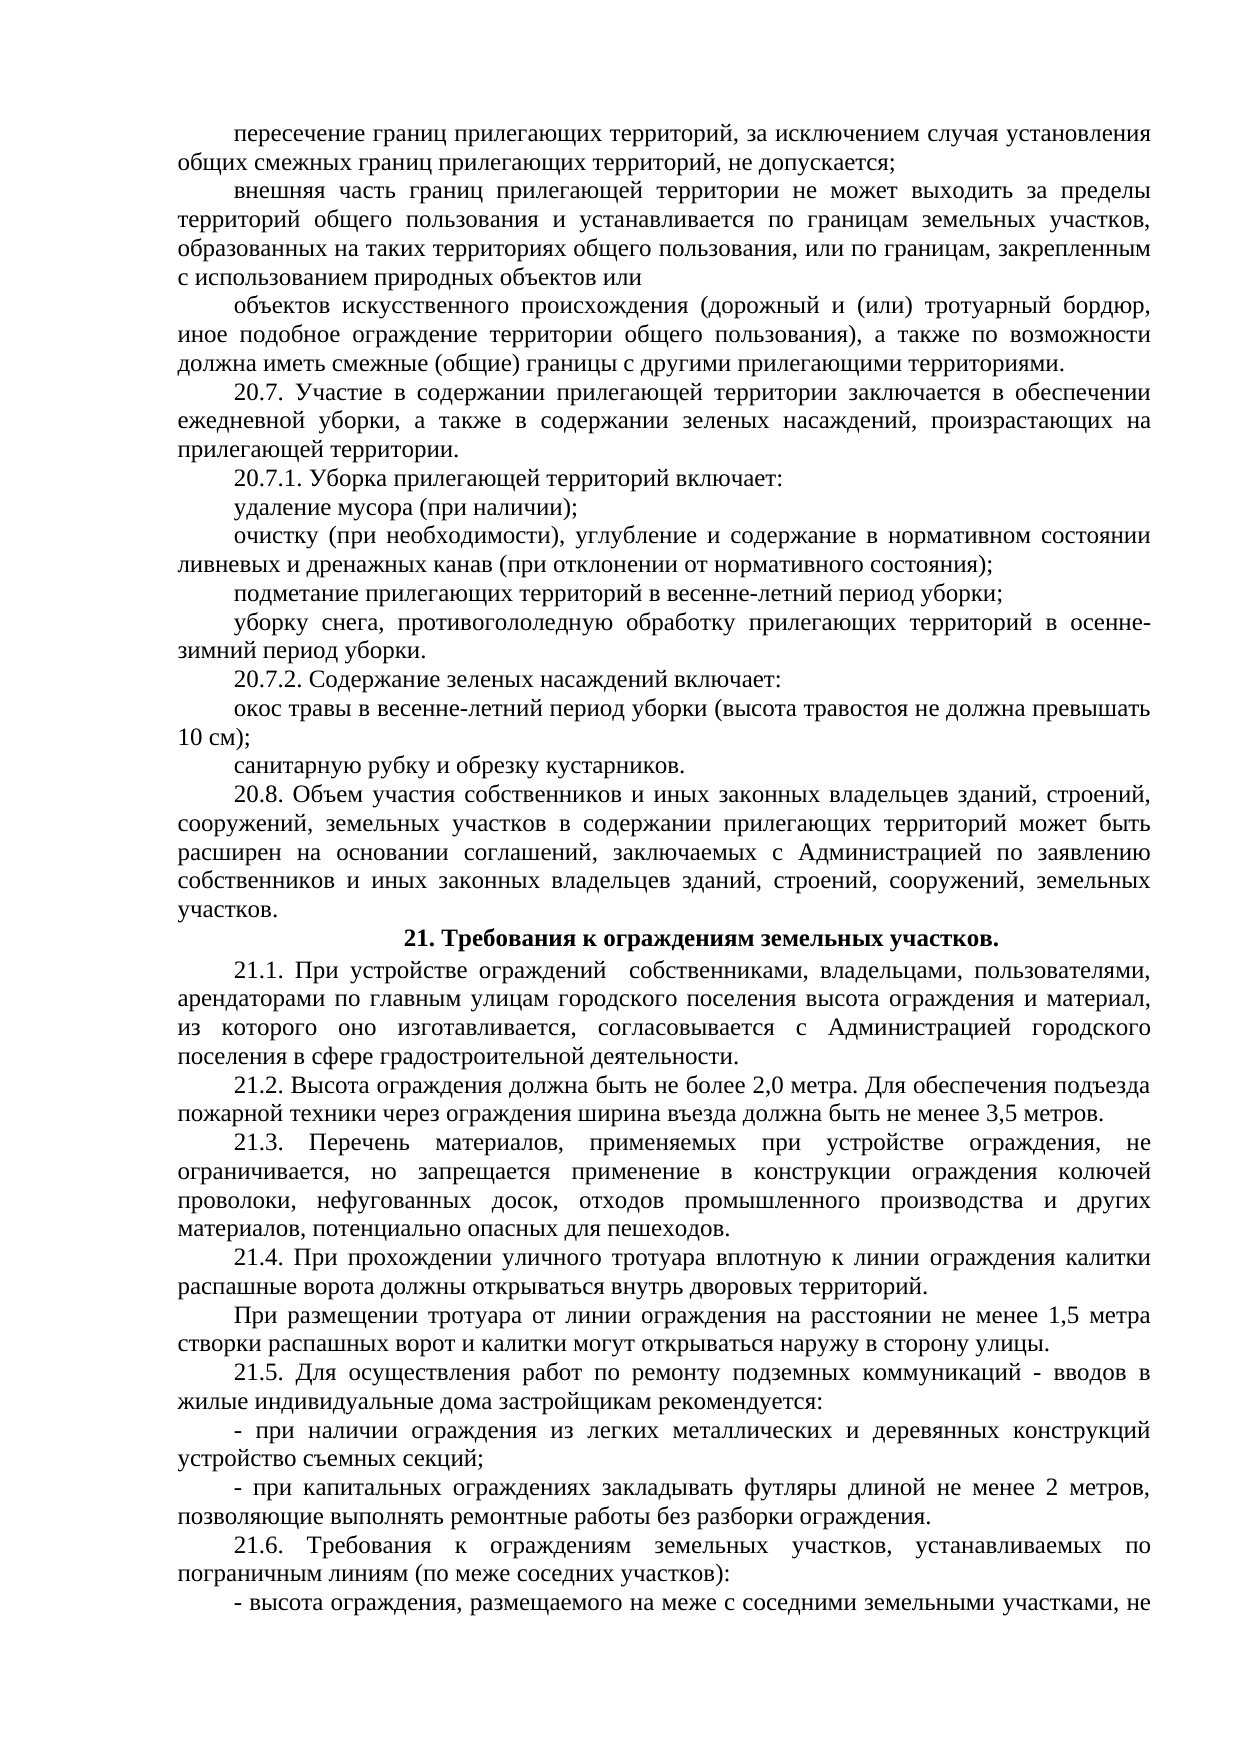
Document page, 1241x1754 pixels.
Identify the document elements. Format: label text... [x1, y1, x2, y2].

text 21.4. При прохождении уличного тротуара вплотную к линии ограждения калитки распашные ворота должны открываться внутрь дворовых территорий. [177, 1242, 1152, 1300]
text 20.7. Участие в содержании прилегающей территории заключается в обеспечении ежедневной уборки, а также в содержании зеленых насаждений, произрастающих на прилегающей территории. [177, 377, 1152, 463]
text 20.8. Объем участия собственников и иных законных владельцев зданий, строений, сооружений, земельных участков в содержании прилегающих территорий может быть расширен на основании соглашений, заключаемых с Администрацией по заявлению собственников и иных законных владельцев зданий, строений, сооружений, земельных участков. [177, 779, 1152, 923]
text санитарную рубку и обрезку кустарников. [177, 751, 1152, 779]
text объектов искусственного происхождения (дорожный и (или) тротуарный бордюр, иное подобное ограждение территории общего пользования), а также по возможности должна иметь смежные (общие) границы с другими прилегающими территориями. [177, 291, 1152, 377]
text 21.1. При устройстве ограждений собственниками, владельцами, пользователями, арендаторами по главным улицам городского поселения высота ограждения и материал, из которого оно изготавливается, согласовывается с Администрацией городского поселения в сфере градостроительной деятельности. [177, 955, 1152, 1070]
text 20.7.2. Содержание зеленых насаждений включает: [177, 664, 1152, 693]
text 20.7.1. Уборка прилегающей территорий включает: [177, 463, 1152, 492]
text 21.3. Перечень материалов, применяемых при устройстве ограждения, не ограничивается, но запрещается применение в конструкции ограждения колючей проволоки, нефугованных досок, отходов промышленного производства и других материалов, потенциально опасных для пешеходов. [177, 1127, 1152, 1242]
text окос травы в весенне-летний период уборки (высота травостоя не должна превышать 10 см); [177, 693, 1152, 751]
text внешняя часть границ прилегающей территории не может выходить за пределы территорий общего пользования и устанавливается по границам земельных участков, образованных на таких территориях общего пользования, или по границам, закрепленным с использованием природных объектов или [177, 176, 1152, 291]
text 21.5. Для осуществления работ по ремонту подземных коммуникаций - вводов в жилые индивидуальные дома застройщикам рекомендуется: [177, 1357, 1152, 1415]
text 21.6. Требования к ограждениям земельных участков, устанавливаемых по пограничным линиям (по меже соседних участков): [177, 1530, 1152, 1587]
text удаление мусора (при наличии); [177, 492, 1152, 521]
text очистку (при необходимости), углубление и содержание в нормативном состоянии ливневых и дренажных канав (при отклонении от нормативного состояния); [177, 521, 1152, 578]
text уборку снега, противогололедную обработку прилегающих территорий в осенне-зимний период уборки. [177, 607, 1152, 664]
text пересечение границ прилегающих территорий, за исключением случая установления общих смежных границ прилегающих территорий, не допускается; [177, 118, 1152, 176]
text - при капитальных ограждениях закладывать футляры длиной не менее , позволяющие выполнять ремонтные работы без разборки ограждения. [177, 1472, 1152, 1530]
text При размещении тротуара от линии ограждения на расстоянии не менее створки распашных ворот и калитки могут открываться наружу в сторону улицы. [177, 1300, 1152, 1357]
text 21.2. Высота ограждения должна быть не более . Для обеспечения подъезда пожарной техники через ограждения ширина въезда должна быть не менее . [177, 1070, 1152, 1127]
text подметание прилегающих территорий в весенне-летний период уборки; [177, 578, 1152, 607]
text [177, 1587, 1152, 1616]
text - при наличии ограждения из легких металлических и деревянных конструкций устройство съемных секций; [177, 1415, 1152, 1472]
text 21. Требования к ограждениям земельных участков. [177, 923, 1152, 952]
